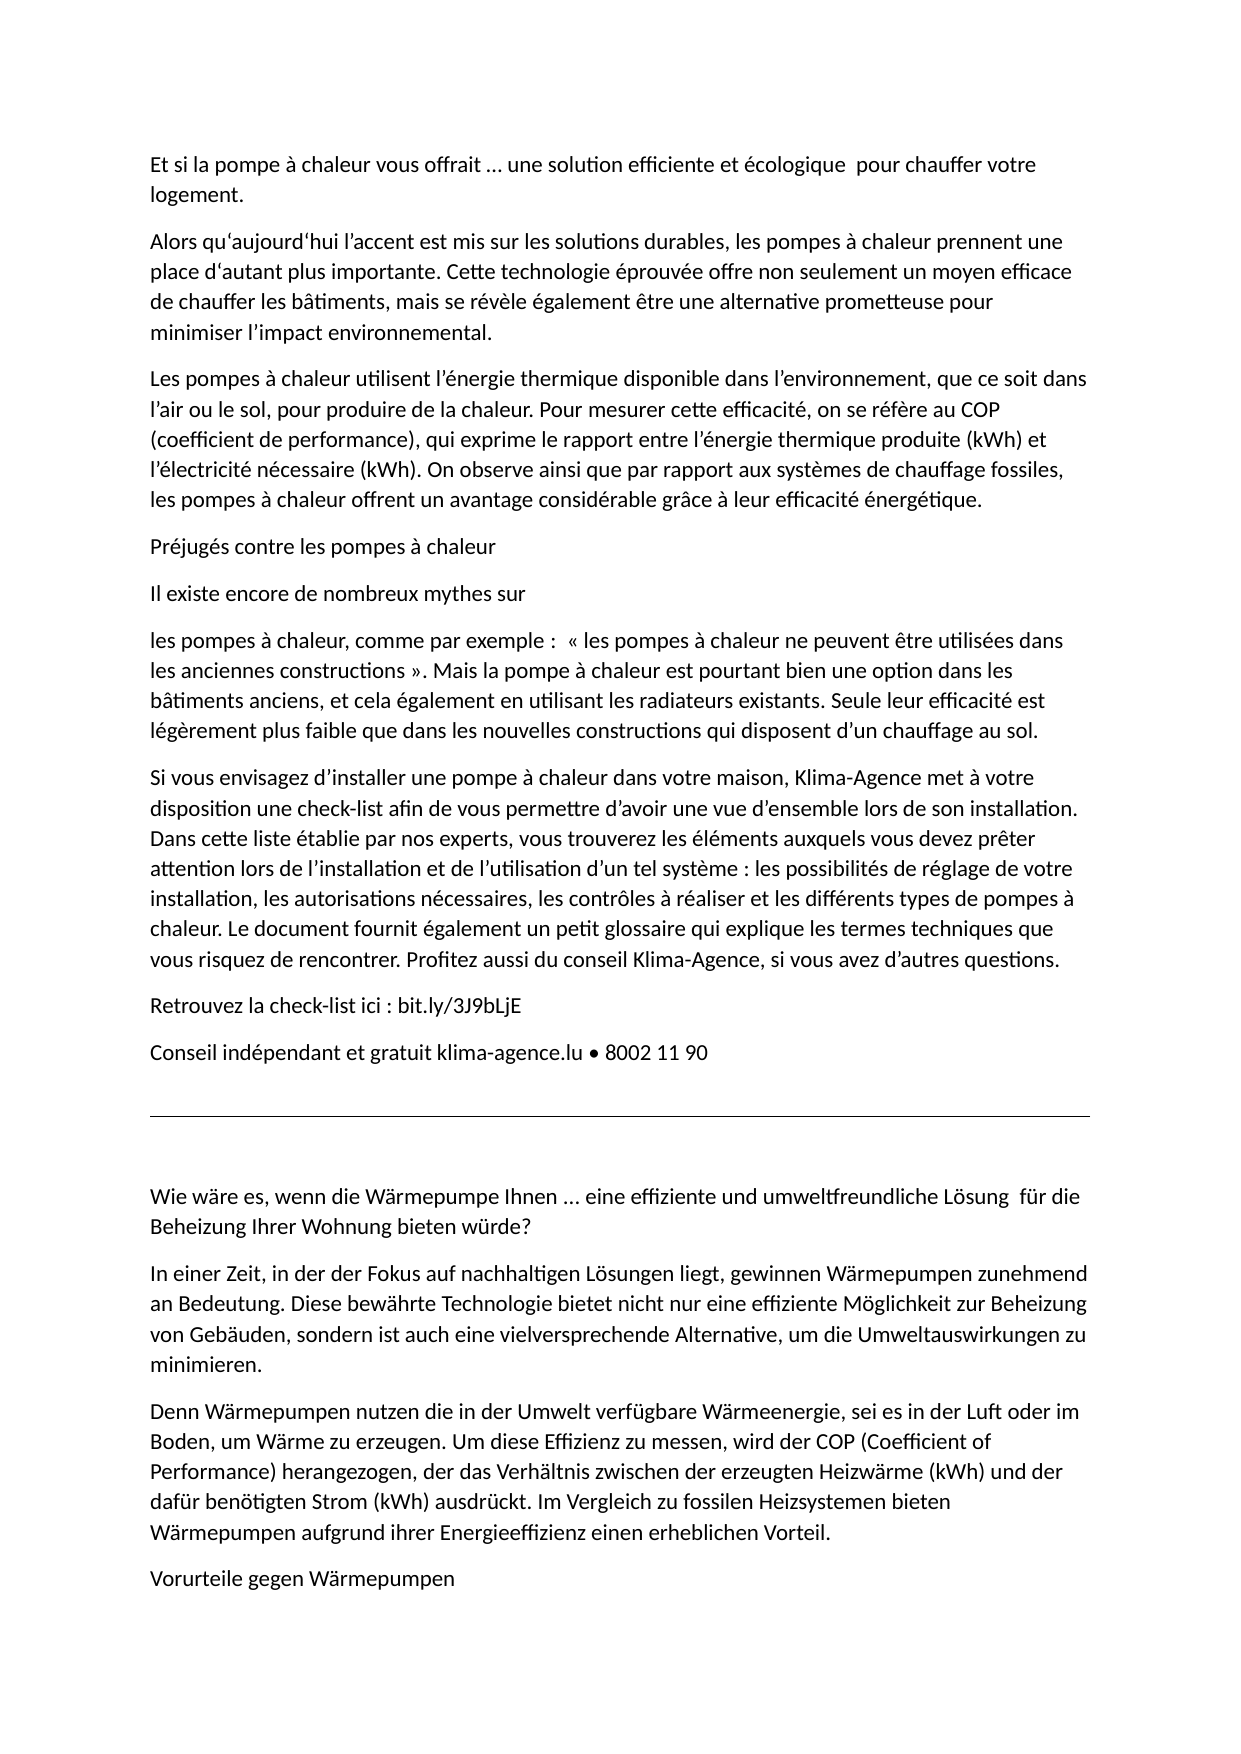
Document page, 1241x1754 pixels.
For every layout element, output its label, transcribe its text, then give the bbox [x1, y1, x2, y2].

text Si vous envisagez d’installer une pompe à chaleur dans votre maison, Klima-Agence met à votre disposition une check-list afin de vous permettre d’avoir une vue d’ensemble lors de son installation. Dans cette liste établie par nos experts, vous trouverez les éléments auxquels vous devez prêter attention lors de l’installation et de l’utilisation d’un tel système : les possibilités de réglage de votre installation, les autorisations nécessaires, les contrôles à réaliser et les différents types de pompes à chaleur. Le document fournit également un petit glossaire qui explique les termes techniques que vous risquez de rencontrer. Profitez aussi du conseil Klima-Agence, si vous avez d’autres questions. [150, 763, 1090, 973]
text Conseil indépendant et gratuit klima-agence.lu • 8002 11 90 [150, 1038, 1090, 1067]
text Wie wäre es, wenn die Wärmepumpe Ihnen ... eine effiziente und umweltfreundliche Lösung für die Beheizung Ihrer Wohnung bieten würde? [150, 1182, 1090, 1241]
text Denn Wärmepumpen nutzen die in der Umwelt verfügbare Wärmeenergie, sei es in der Luft oder im Boden, um Wärme zu erzeugen. Um diese Effizienz zu messen, wird der COP (Coefficient of Performance) herangezogen, der das Verhältnis zwischen der erzeugten Heizwärme (kWh) und der dafür benötigten Strom (kWh) ausdrückt. Im Vergleich zu fossilen Heizsystemen bieten Wärmepumpen aufgrund ihrer Energieeffizienz einen erheblichen Vorteil. [150, 1397, 1090, 1546]
text Vorurteile gegen Wärmepumpen [150, 1564, 1090, 1593]
text Il existe encore de nombreux mythes sur [150, 579, 1090, 607]
text Les pompes à chaleur utilisent l’énergie thermique disponible dans l’environnement, que ce soit dans l’air ou le sol, pour produire de la chaleur. Pour mesurer cette efficacité, on se réfère au COP (coefficient de performance), qui exprime le rapport entre l’énergie thermique produite (kWh) et l’électricité nécessaire (kWh). On observe ainsi que par rapport aux systèmes de chauffage fossiles, les pompes à chaleur offrent un avantage considérable grâce à leur efficacité énergétique. [150, 364, 1090, 513]
text Alors qu‘aujourd‘hui l’accent est mis sur les solutions durables, les pompes à chaleur prennent une place d‘autant plus importante. Cette technologie éprouvée offre non seulement un moyen efficace de chauffer les bâtiments, mais se révèle également être une alternative prometteuse pour minimiser l’impact environnemental. [150, 227, 1090, 346]
text Et si la pompe à chaleur vous offrait … une solution efficiente et écologique pour chauffer votre logement. [150, 150, 1090, 208]
text Retrouvez la check-list ici : bit.ly/3J9bLjE [150, 992, 1090, 1020]
text Préjugés contre les pompes à chaleur [150, 532, 1090, 560]
text les pompes à chaleur, comme par exemple : « les pompes à chaleur ne peuvent être utilisées dans les anciennes constructions ». Mais la pompe à chaleur est pourtant bien une option dans les bâtiments anciens, et cela également en utilisant les radiateurs existants. Seule leur efficacité est légèrement plus faible que dans les nouvelles constructions qui disposent d’un chauffage au sol. [150, 626, 1090, 745]
text In einer Zeit, in der der Fokus auf nachhaltigen Lösungen liegt, gewinnen Wärmepumpen zunehmend an Bedeutung. Diese bewährte Technologie bietet nicht nur eine effiziente Möglichkeit zur Beheizung von Gebäuden, sondern ist auch eine vielversprechende Alternative, um die Umweltauswirkungen zu minimieren. [150, 1259, 1090, 1378]
